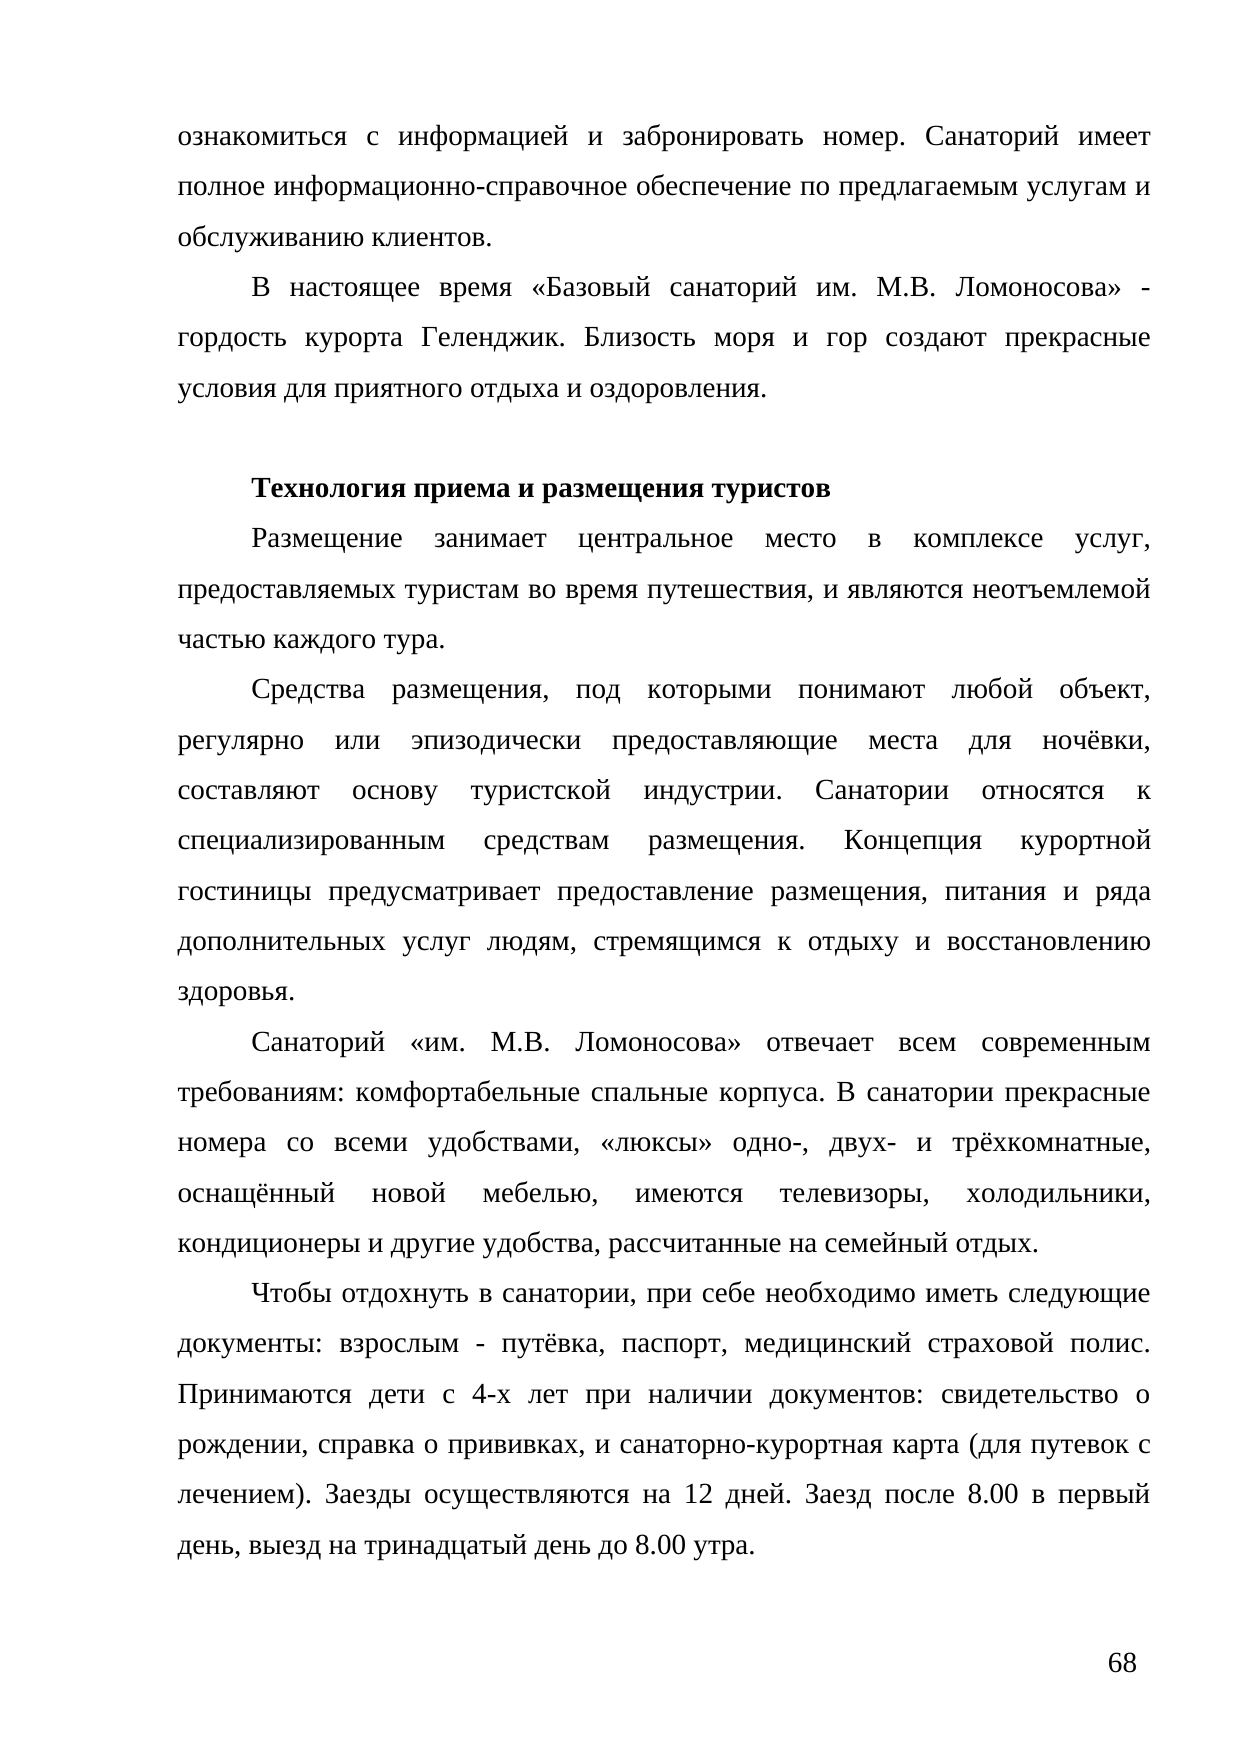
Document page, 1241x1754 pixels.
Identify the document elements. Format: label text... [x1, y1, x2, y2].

text Размещение занимает центральное место в комплексе услуг, предоставляемых туристам во время путешествия, и являются неотъемлемой частью каждого тура. [177, 521, 1152, 655]
text В настоящее время «Базовый санаторий им. М.В. Ломоносова» - гордость курорта Геленджик. Близость моря и гор создают прекрасные условия для приятного отдыха и оздоровления. [177, 269, 1152, 403]
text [177, 118, 1152, 252]
text Средства размещения, под которыми понимают любой объект, регулярно или эпизодически предоставляющие места для ночёвки, составляют основу туристской индустрии. Санатории относятся к специализированным средствам размещения. Концепция курортной гостиницы предусматривает предоставление размещения, питания и ряда дополнительных услуг людям, стремящимся к отдыху и восстановлению здоровья. [177, 672, 1152, 1007]
text Чтобы отдохнуть в санатории, при себе необходимо иметь следующие документы: взрослым - путёвка, паспорт, медицинский страховой полис. Принимаются дети с 4-х лет при наличии документов: свидетельство о рождении, справка о прививках, и санаторно-курортная карта (для путевок с лечением). Заезды осуществляются на 12 дней. Заезд после 8.00 в первый день, выезд на тринадцатый день до 8.00 утра. [177, 1275, 1152, 1560]
text Санаторий «им. М.В. Ломоносова» отвечает всем современным требованиям: комфортабельные спальные корпуса. В санатории прекрасные номера со всеми удобствами, «люксы» одно-, двух- и трёхкомнатные, оснащённый новой мебелью, имеются телевизоры, холодильники, кондиционеры и другие удобства, рассчитанные на семейный отдых. [177, 1024, 1152, 1258]
text Технология приема и размещения туристов [177, 470, 1152, 504]
